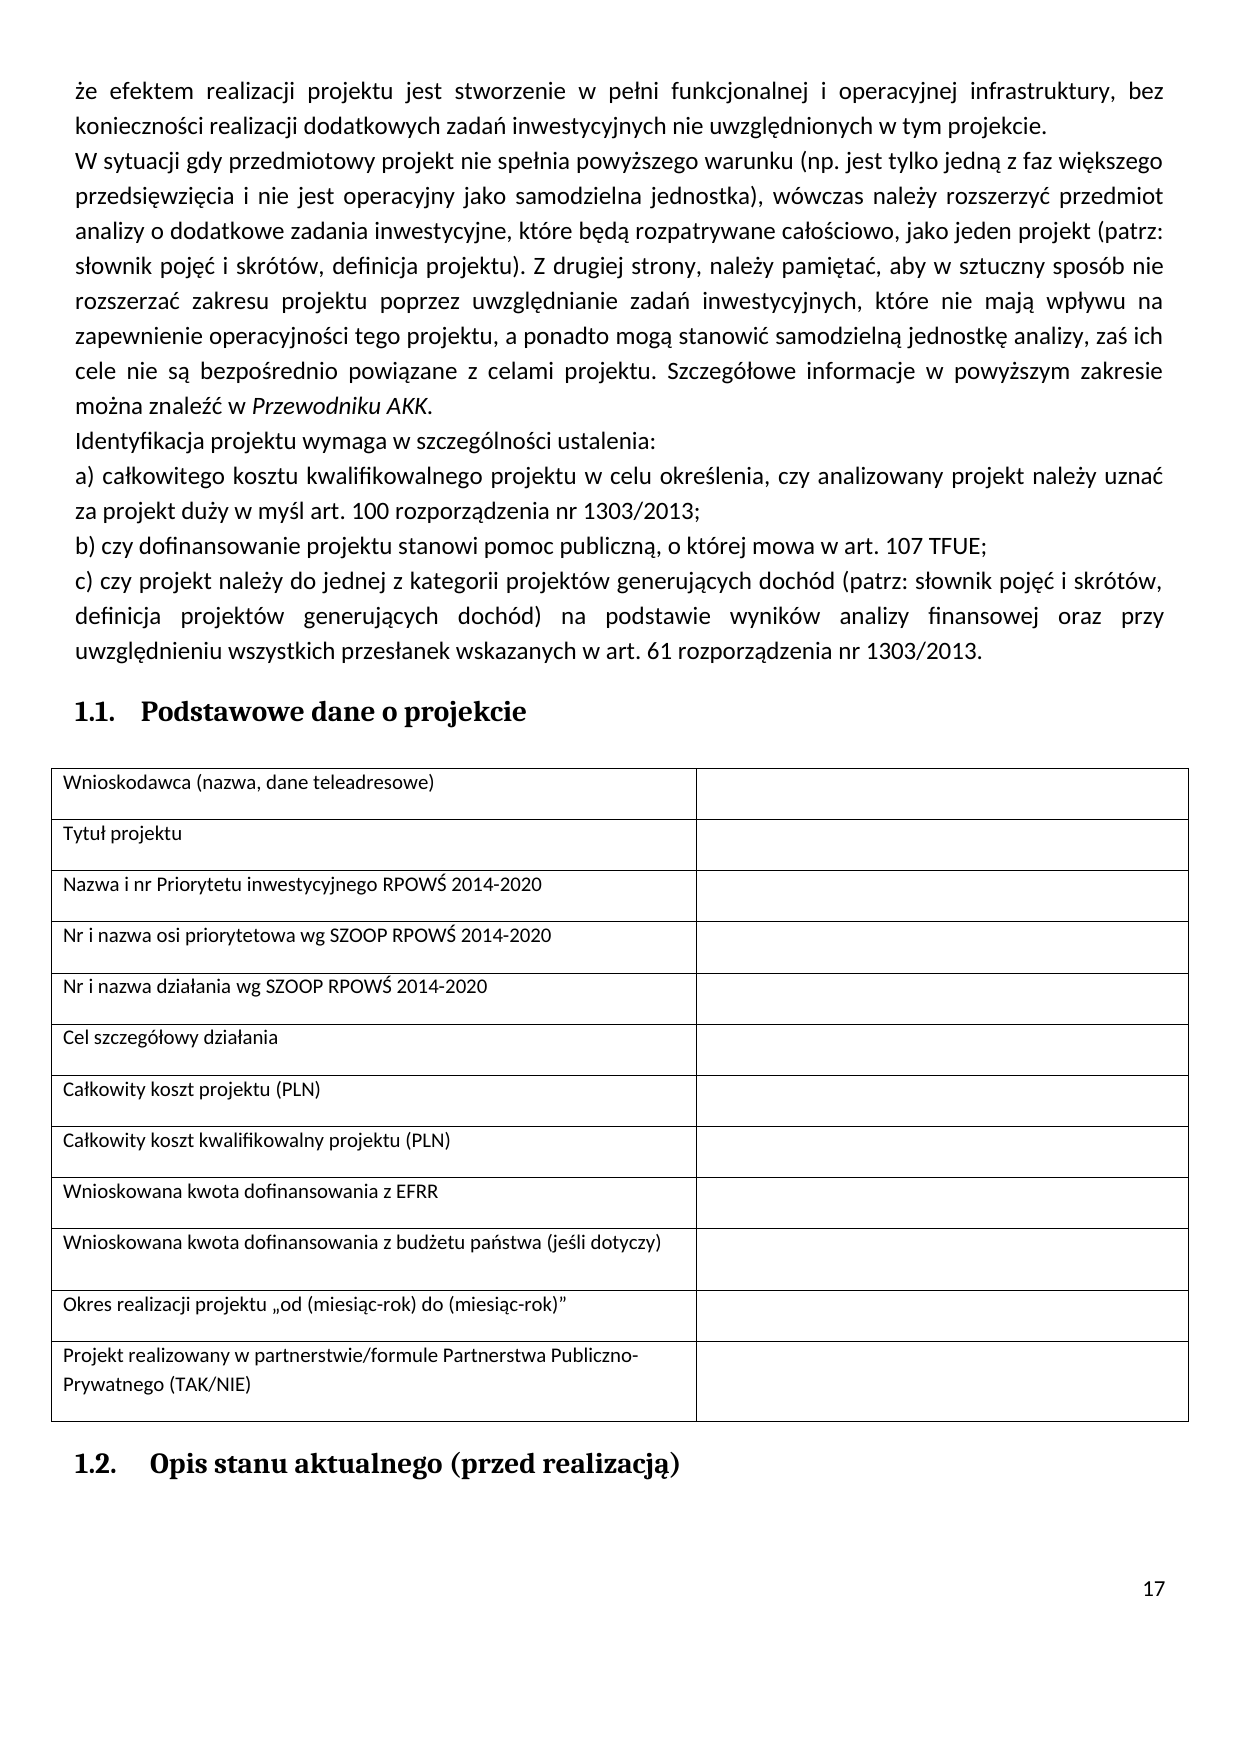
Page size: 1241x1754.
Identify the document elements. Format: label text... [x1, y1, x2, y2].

subtitle Opis stanu aktualnego (przed realizacją) [75, 1447, 1165, 1481]
table_cell [697, 1076, 1188, 1126]
table_header [697, 769, 1188, 819]
text a) całkowitego kosztu kwalifikowalnego projektu w celu określenia, czy analizowany projekt należy uznać za projekt duży w myśl art. 100 rozporządzenia nr 1303/2013; [75, 460, 1165, 526]
table_cell Nr i nazwa osi priorytetowa wg SZOOP RPOWŚ 2014-2020 [52, 922, 696, 972]
text W sytuacji gdy przedmiotowy projekt nie spełnia powyższego warunku (np. jest tylko jedną z faz większego przedsięwzięcia i nie jest operacyjny jako samodzielna jednostka), wówczas należy rozszerzyć przedmiot analizy o dodatkowe zadania inwestycyjne, które będą rozpatrywane całościowo, jako jeden projekt (patrz: słownik pojęć i skrótów, definicja projektu). Z drugiej strony, należy pamiętać, aby w sztuczny sposób nie rozszerzać zakresu projektu poprzez uwzględnianie zadań inwestycyjnych, które nie mają wpływu na zapewnienie operacyjności tego projektu, a ponadto mogą stanowić samodzielną jednostkę analizy, zaś ich cele nie są bezpośrednio powiązane z celami projektu. Szczegółowe informacje w powyższym zakresie można znaleźć w Przewodniku AKK. [75, 145, 1165, 421]
table_cell Cel szczegółowy działania [52, 1025, 696, 1075]
table_cell [697, 1342, 1188, 1421]
text c) czy projekt należy do jednej z kategorii projektów generujących dochód (patrz: słownik pojęć i skrótów, definicja projektów generujących dochód) na podstawie wyników analizy finansowej oraz przy uwzględnieniu wszystkich przesłanek wskazanych w art. 61 rozporządzenia nr 1303/2013. [75, 565, 1165, 666]
subtitle Podstawowe dane o projekcie [75, 695, 1165, 728]
table_cell [697, 974, 1188, 1023]
table_cell Tytuł projektu [52, 820, 696, 870]
table_cell Nazwa i nr Priorytetu inwestycyjnego RPOWŚ 2014-2020 [52, 871, 696, 921]
table_cell Nr i nazwa działania wg SZOOP RPOWŚ 2014-2020 [52, 974, 696, 1023]
table_cell [697, 1291, 1188, 1341]
table_cell [697, 1178, 1188, 1228]
text Identyfikacja projektu wymaga w szczególności ustalenia: [75, 425, 1165, 456]
table_cell [697, 820, 1188, 870]
table_cell Projekt realizowany w partnerstwie/formule Partnerstwa Publiczno-Prywatnego (TAK/NIE) [52, 1342, 696, 1421]
table_cell Wnioskowana kwota dofinansowania z EFRR [52, 1178, 696, 1228]
table_cell Całkowity koszt kwalifikowalny projektu (PLN) [52, 1127, 696, 1177]
table_cell [697, 871, 1188, 921]
table_cell [697, 1229, 1188, 1290]
table_cell Wnioskowana kwota dofinansowania z budżetu państwa (jeśli dotyczy) [52, 1229, 696, 1290]
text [75, 75, 1165, 141]
table_header Wnioskodawca (nazwa, dane teleadresowe) [52, 769, 696, 819]
table_cell [697, 922, 1188, 972]
table_cell Okres realizacji projektu „od (miesiąc-rok) do (miesiąc-rok)” [52, 1291, 696, 1341]
table_cell [697, 1127, 1188, 1177]
table_cell Całkowity koszt projektu (PLN) [52, 1076, 696, 1126]
table_cell [697, 1025, 1188, 1075]
text b) czy dofinansowanie projektu stanowi pomoc publiczną, o której mowa w art. 107 TFUE; [75, 530, 1165, 561]
